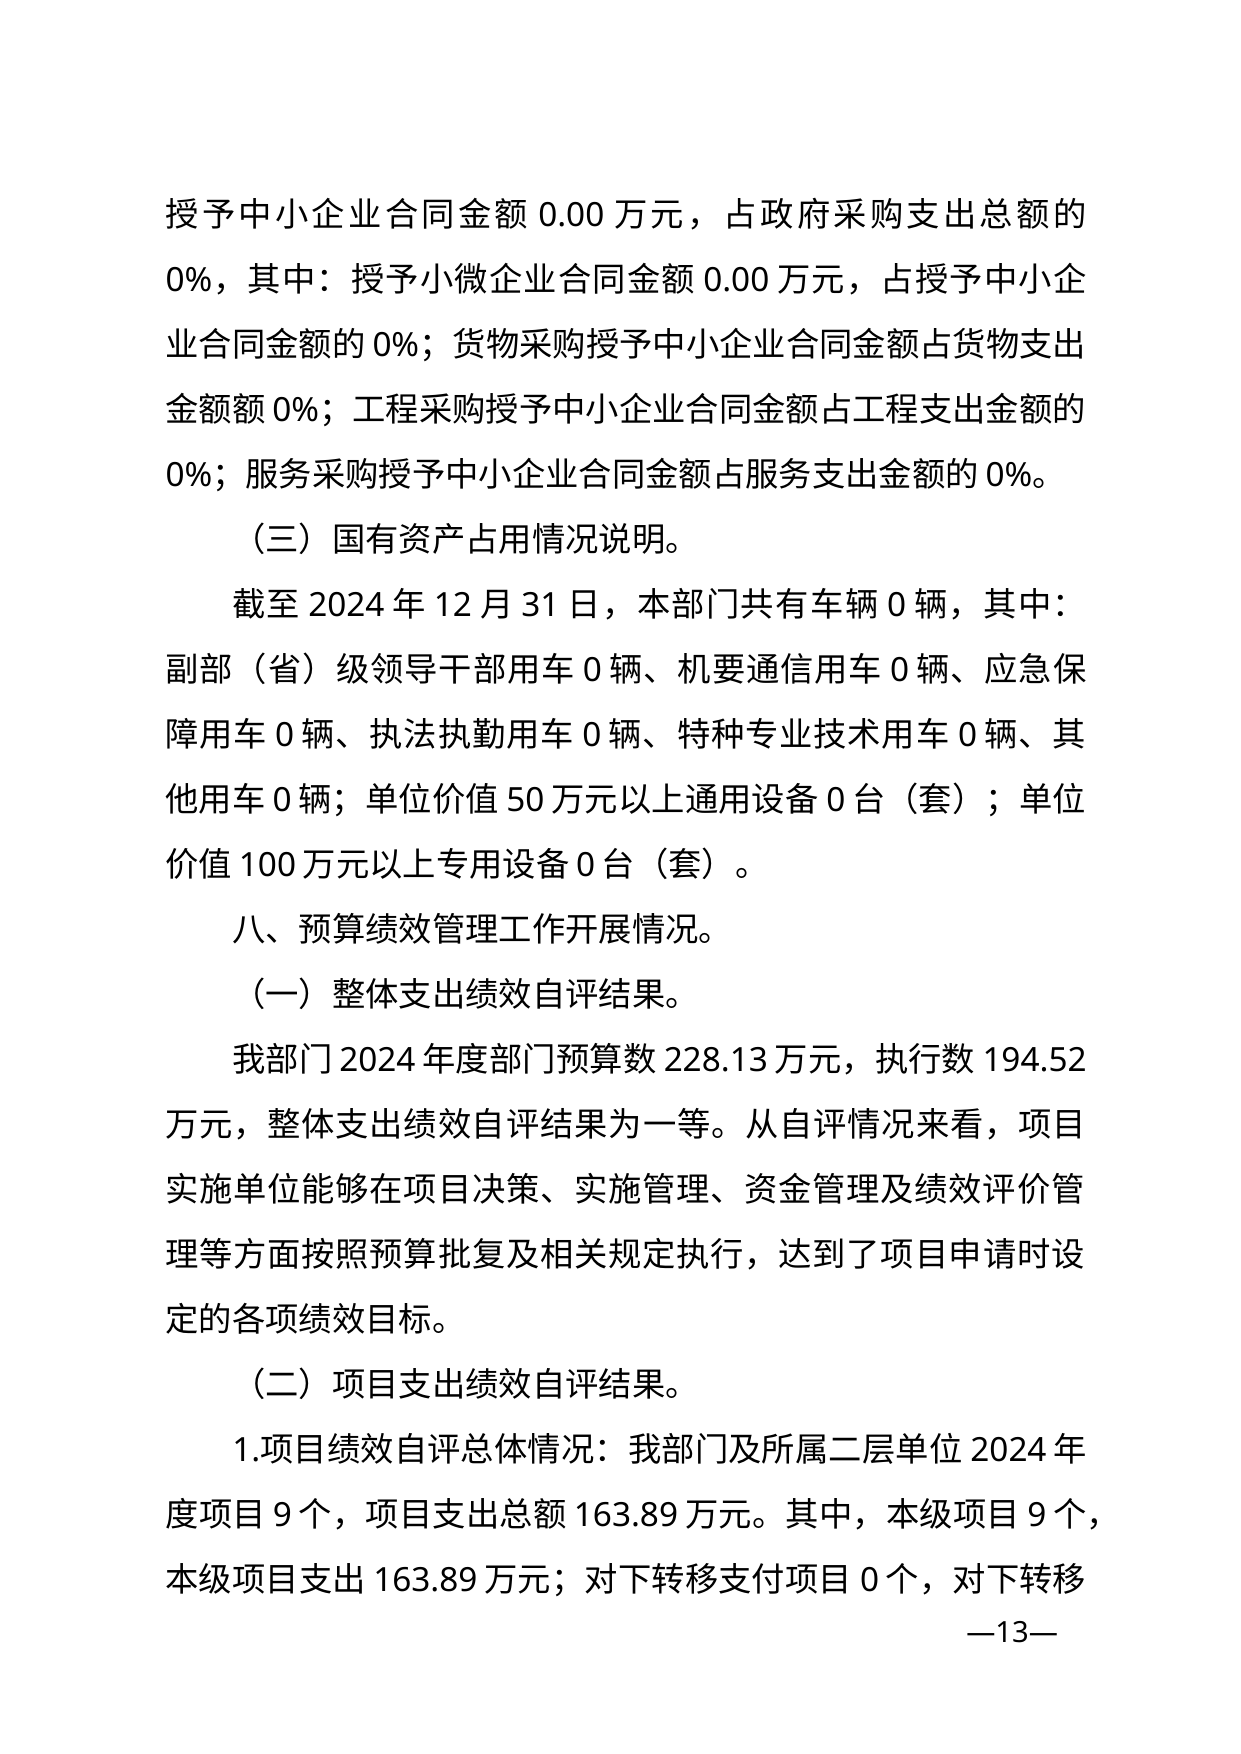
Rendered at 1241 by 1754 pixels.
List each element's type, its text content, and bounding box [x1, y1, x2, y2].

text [165, 179, 1087, 504]
text （三）国有资产占用情况说明。 [165, 504, 1087, 569]
text 我部门2024年度部门预算数228.13万元，执行数194.52万元，整体支出绩效自评结果为一等。从自评情况来看，项目实施单位能够在项目决策、实施管理、资金管理及绩效评价管理等方面按照预算批复及相关规定执行，达到了项目申请时设定的各项绩效目标。 [165, 1024, 1087, 1349]
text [165, 1414, 1087, 1609]
text （二）项目支出绩效自评结果。 [165, 1349, 1087, 1414]
text 截至2024年12月31日，本部门共有车辆0辆，其中：副部（省）级领导干部用车0辆、机要通信用车0辆、应急保障用车0辆、执法执勤用车0辆、特种专业技术用车0辆、其他用车0辆；单位价值50万元以上通用设备0台（套）；单位价值100万元以上专用设备0台（套）。 [165, 569, 1087, 894]
text 八、预算绩效管理工作开展情况。 [165, 894, 1087, 959]
text （一）整体支出绩效自评结果。 [165, 959, 1087, 1024]
